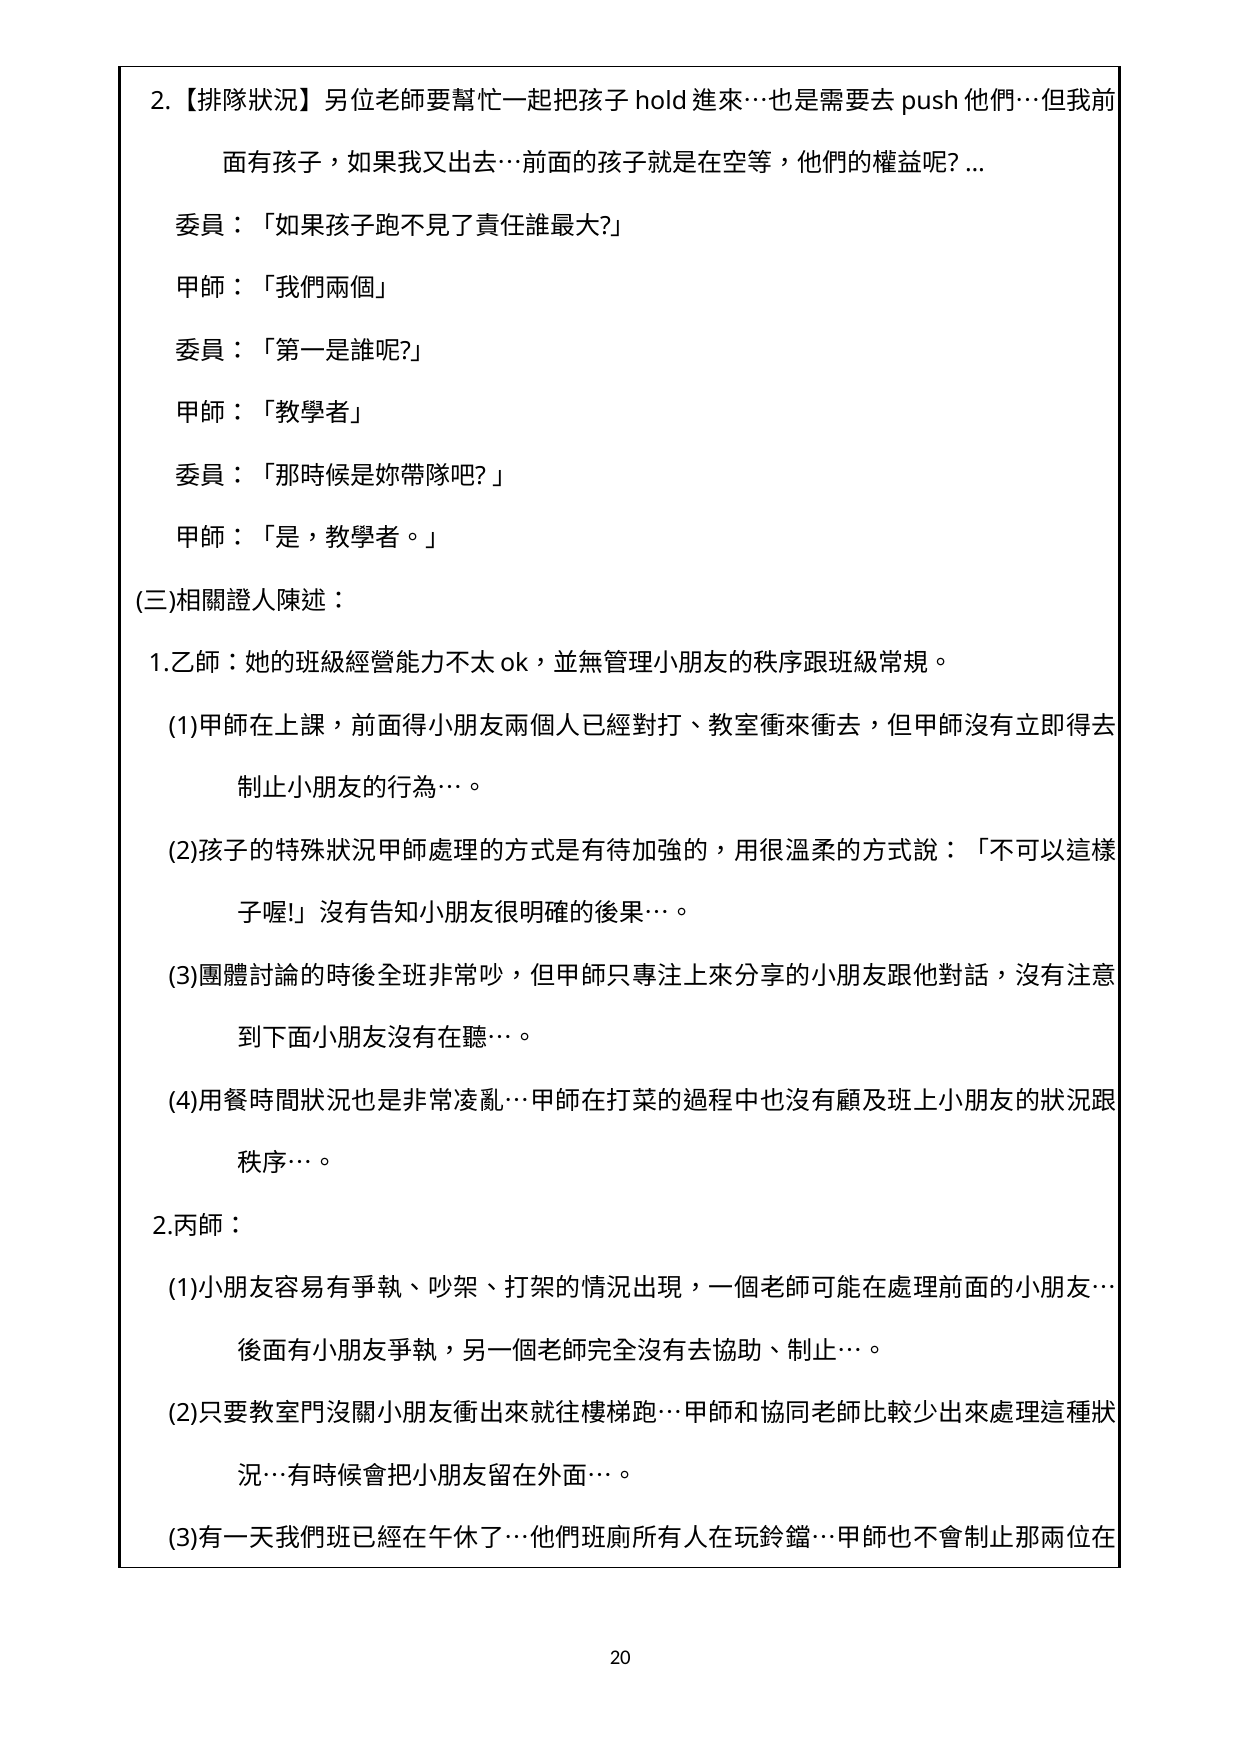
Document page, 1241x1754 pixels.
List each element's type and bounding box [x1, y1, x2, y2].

table_cell [121, 67, 1118, 1567]
